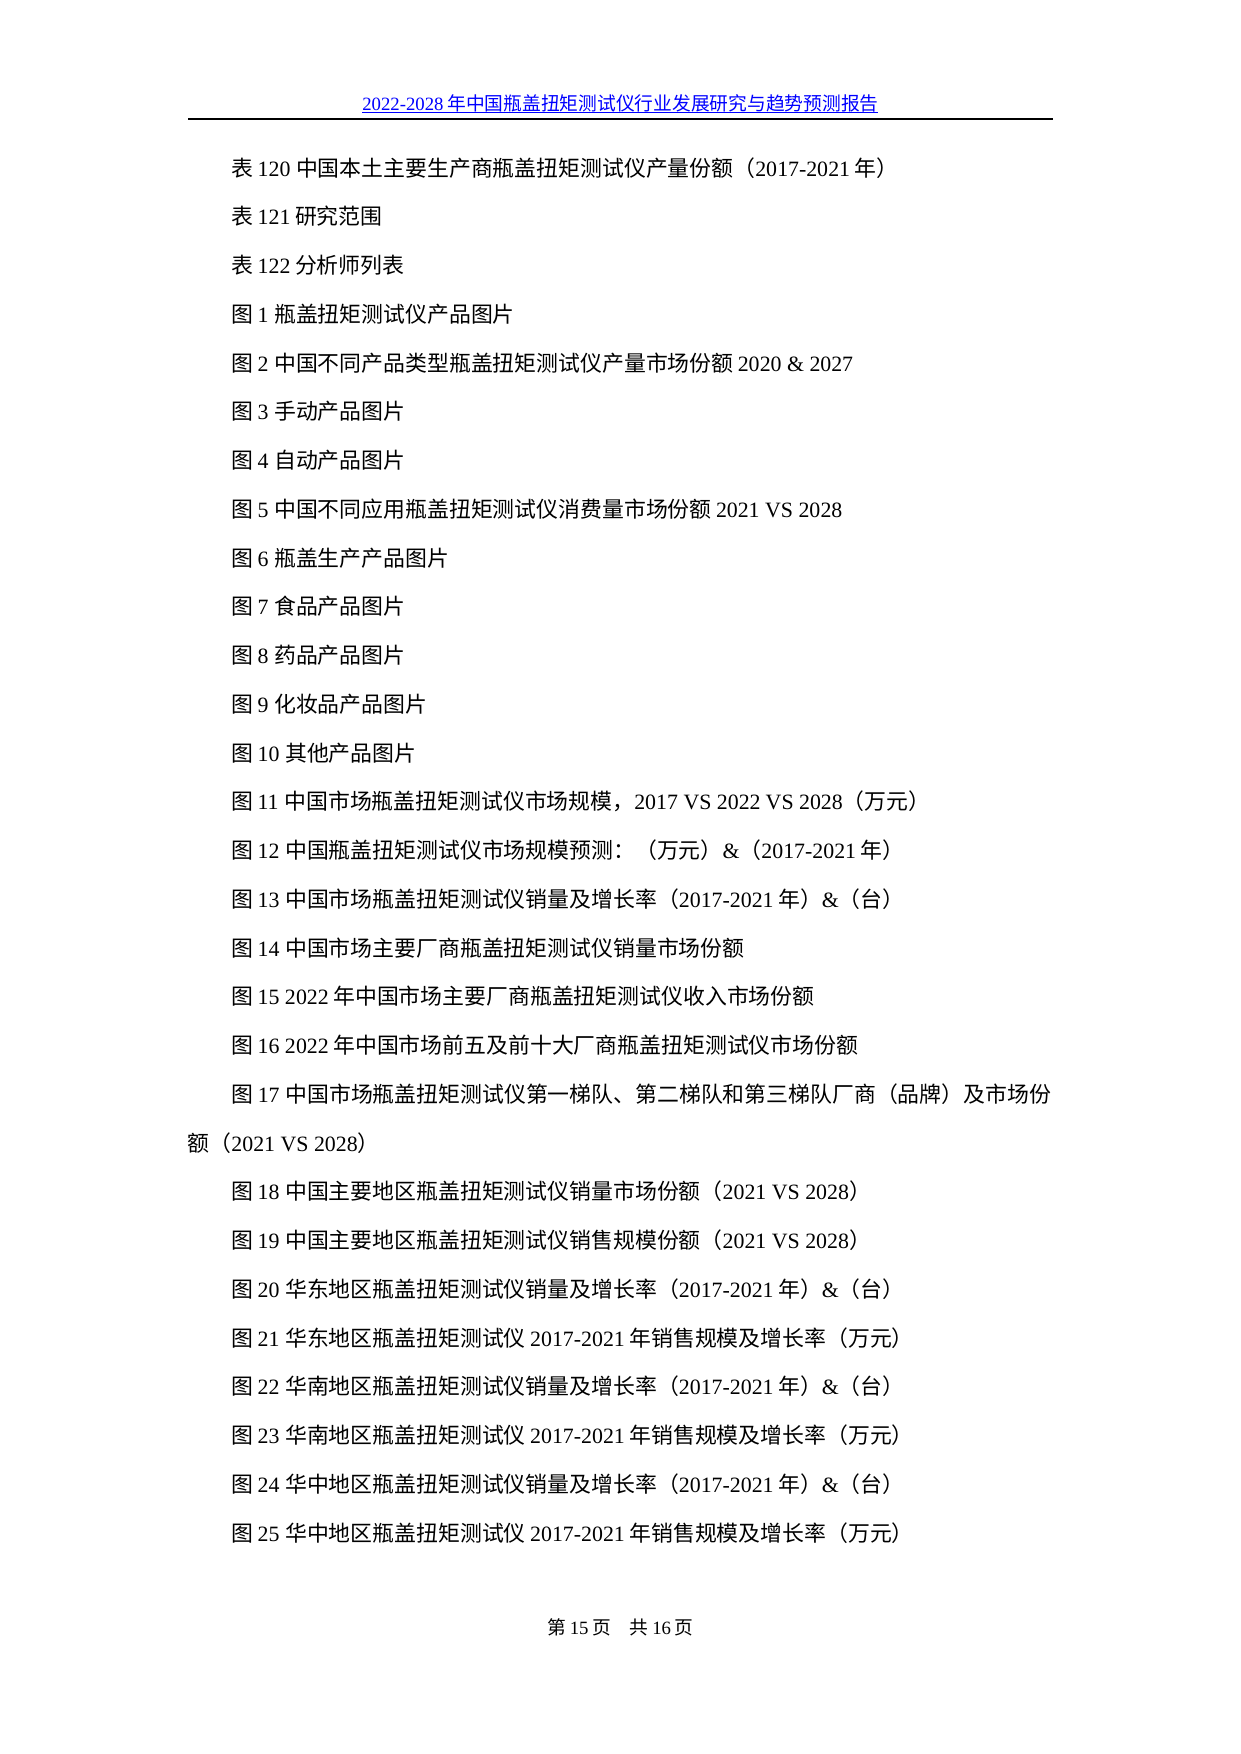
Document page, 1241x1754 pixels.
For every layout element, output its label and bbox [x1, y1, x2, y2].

text [187, 150, 1053, 1548]
